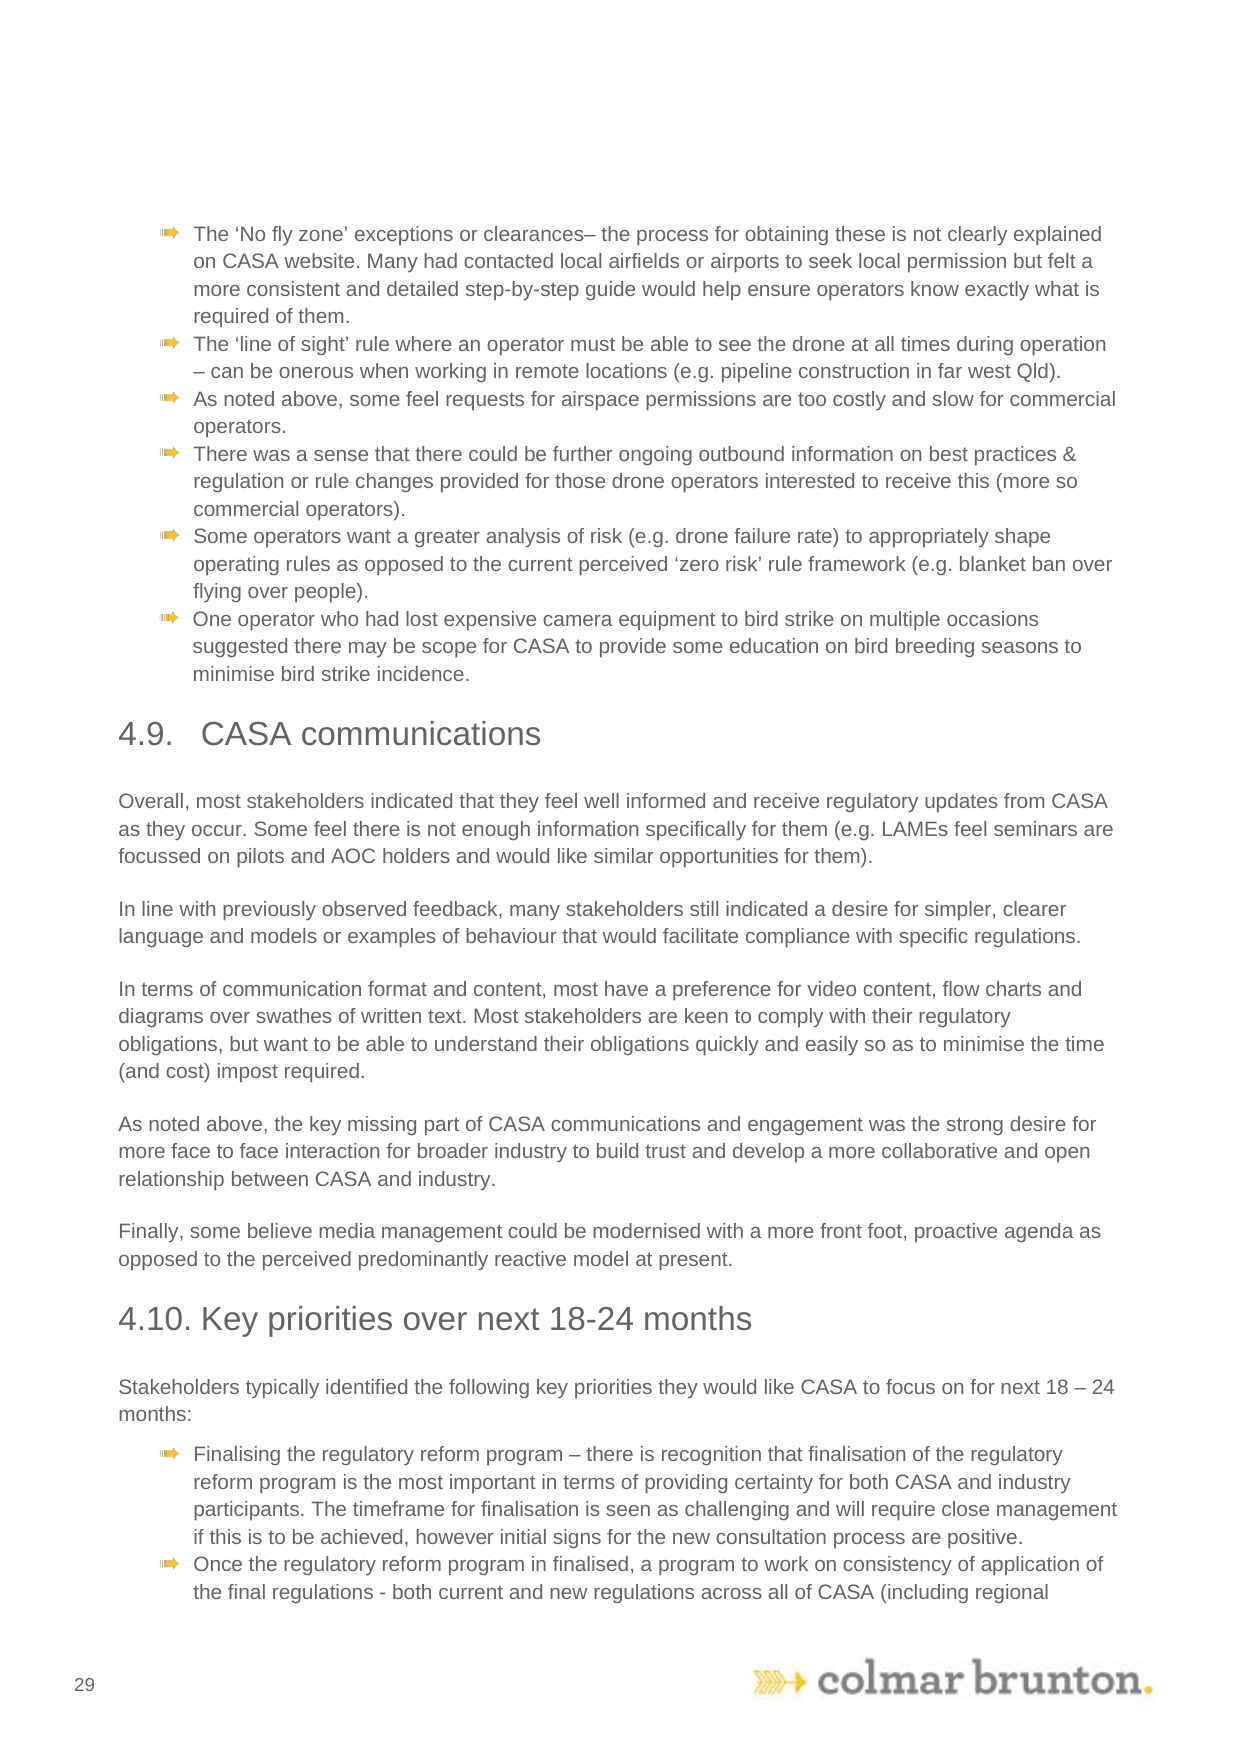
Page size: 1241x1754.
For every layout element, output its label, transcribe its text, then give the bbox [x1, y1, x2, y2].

subtitle There was a sense that there could be further ongoing outbound information on best practices & regulation or rule changes provided for those drone operators interested to receive this (more so commercial operators). [156, 441, 1122, 520]
picture [156, 609, 180, 626]
picture [156, 1445, 181, 1462]
subtitle Some operators want a greater analysis of risk (e.g. drone failure rate) to appropriately shape operating rules as opposed to the current perceived ‘zero risk’ rule framework (e.g. blanket ban over flying over people). [156, 524, 1122, 603]
picture [156, 1555, 181, 1572]
picture [156, 224, 181, 241]
subtitle As noted above, some feel requests for airspace permissions are too costly and slow for commercial operators. [156, 386, 1122, 438]
text In terms of communication format and content, most have a preference for video content, flow charts and diagrams over swathes of written text. Most stakeholders are keen to comply with their regulatory obligations, but want to be able to understand their obligations quickly and easily so as to minimise the time (and cost) impost required. [118, 977, 1122, 1083]
subtitle The ‘No fly zone’ exceptions or clearances– the process for obtaining these is not clearly explained on CASA website. Many had contacted local airfields or airports to seek local permission but felt a more consistent and detailed step-by-step guide would help ensure operators know exactly what is required of them. [156, 221, 1122, 328]
picture [156, 389, 181, 406]
picture [156, 526, 181, 544]
text Finally, some believe media management could be modernised with a more front foot, proactive agenda as opposed to the perceived predominantly reactive model at present. [118, 1219, 1122, 1271]
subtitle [156, 1552, 1122, 1604]
picture [156, 334, 181, 351]
picture [156, 444, 181, 461]
text Stakeholders typically identified the following key priorities they would like CASA to focus on for next 18 – 24 months: [118, 1375, 1122, 1426]
text Overall, most stakeholders indicated that they feel well informed and receive regulatory updates from CASA as they occur. Some feel there is not enough information specifically for them (e.g. LAMEs feel seminars are focussed on pilots and AOC holders and would like similar opportunities for them). [118, 789, 1122, 868]
picture [731, 1636, 1176, 1717]
subtitle CASA communications [118, 714, 1122, 752]
subtitle The ‘line of sight’ rule where an operator must be able to see the drone at all times during operation – can be onerous when working in remote locations (e.g. pipeline construction in far west Qld). [156, 331, 1122, 383]
text As noted above, the key missing part of CASA communications and engagement was the strong desire for more face to face interaction for broader industry to build trust and develop a more collaborative and open relationship between CASA and industry. [118, 1112, 1122, 1191]
subtitle One operator who had lost expensive camera equipment to bird strike on multiple occasions suggested there may be scope for CASA to provide some education on bird breeding seasons to minimise bird strike incidence. [155, 606, 1122, 685]
subtitle Finalising the regulatory reform program – there is recognition that finalisation of the regulatory reform program is the most important in terms of providing certainty for both CASA and industry participants. The timeframe for finalisation is seen as challenging and will require close management if this is to be achieved, however initial signs for the new consultation process are positive. [156, 1442, 1122, 1549]
subtitle Key priorities over next 18-24 months [118, 1299, 1122, 1338]
text In line with previously observed feedback, many stakeholders still indicated a desire for simpler, clearer language and models or examples of behaviour that would facilitate compliance with specific regulations. [118, 897, 1122, 948]
